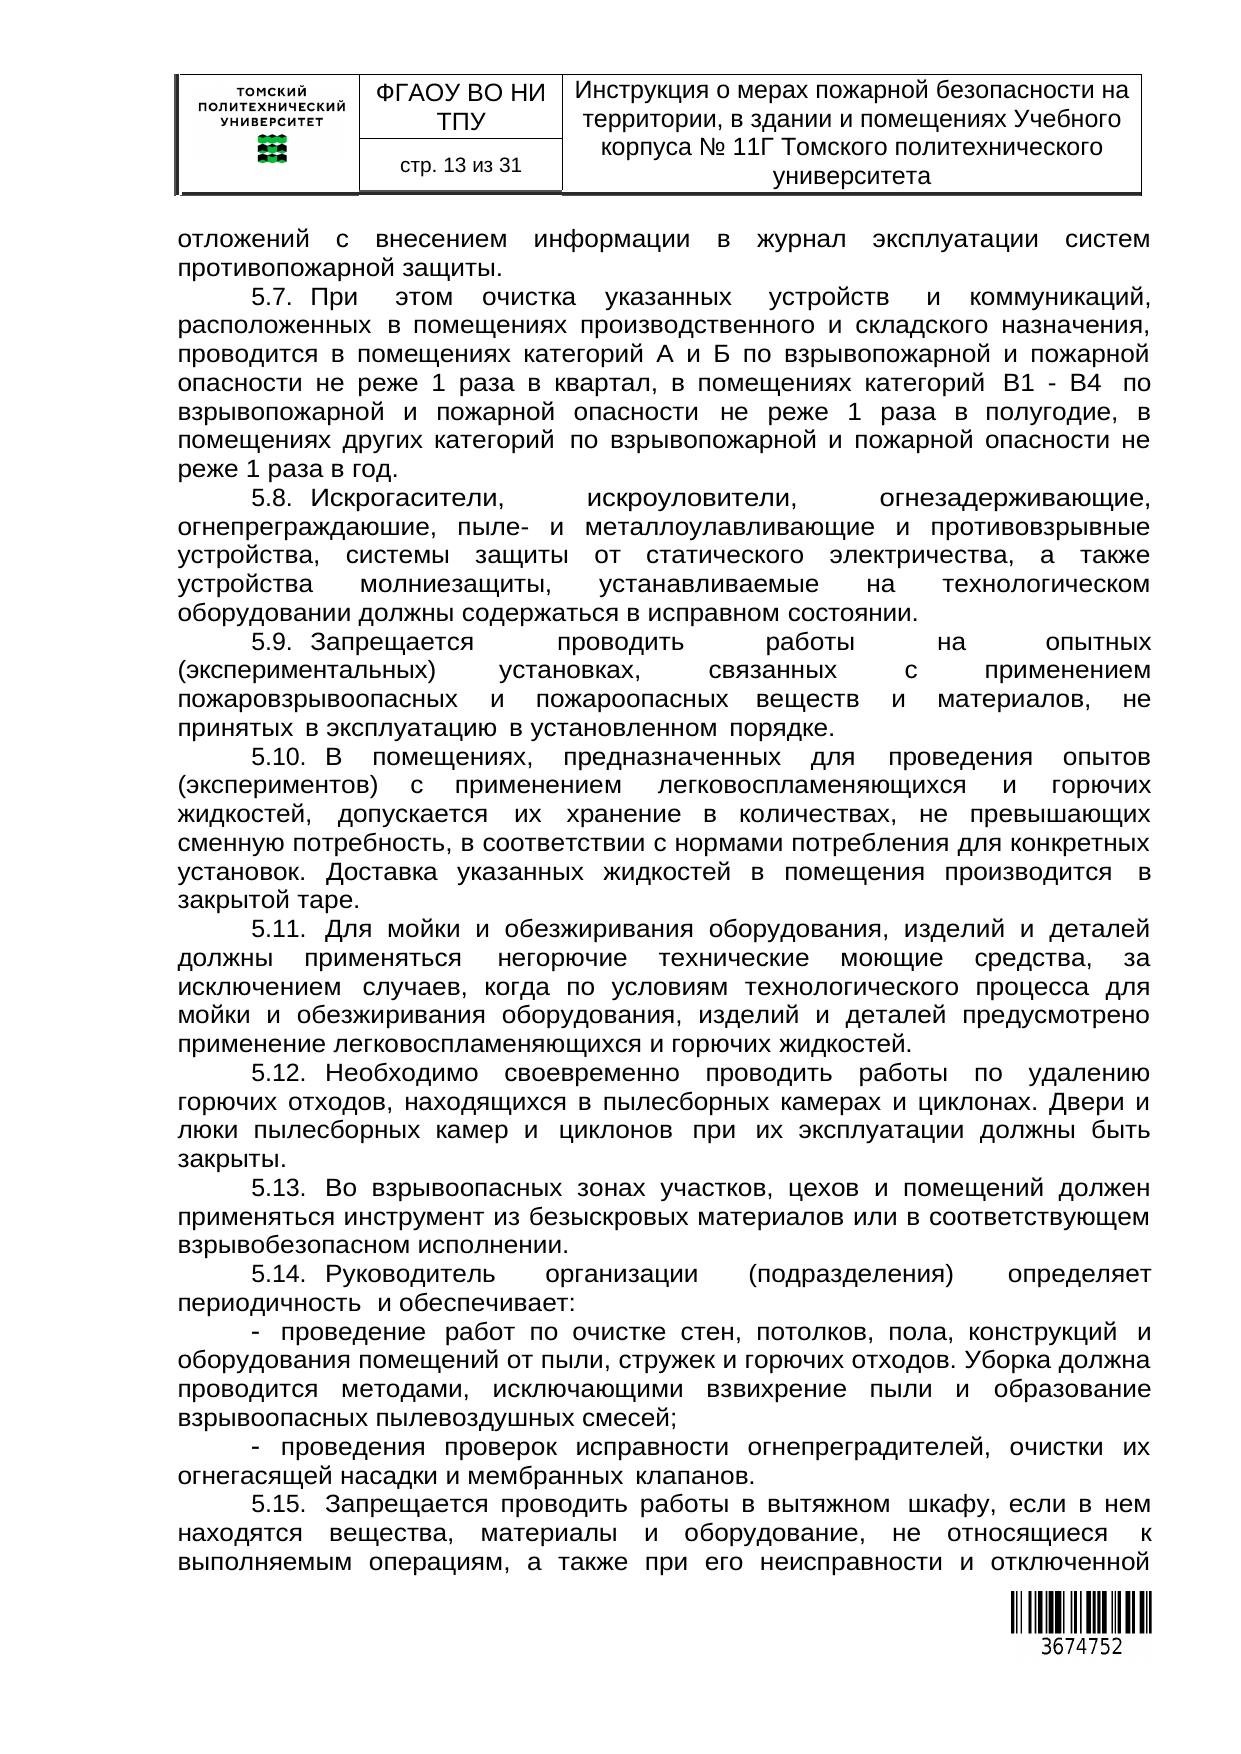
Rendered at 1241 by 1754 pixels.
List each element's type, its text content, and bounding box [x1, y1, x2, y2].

list При этом очистка указанных устройств и коммуникаций, расположенных в помещениях производственного и складского назначения, проводится в помещениях категорий А и Б по взрывопожарной и пожарной опасности не реже 1 раза в квартал, в помещениях категорий В1 - В4 по взрывопожарной и пожарной опасности не реже 1 раза в полугодие, в помещениях других категорий по взрывопожарной и пожарной опасности не реже 1 раза в год. [177, 282, 1152, 483]
list проведение работ по очистке стен, потолков, пола, конструкций и оборудования помещений от пыли, стружек и горючих отходов. Уборка должна проводится методами, исключающими взвихрение пыли и образование взрывоопасных пылевоздушных смесей; [177, 1317, 1152, 1432]
list проведения проверок исправности огнепреградителей, очистки их огнегасящей насадки и мембранных клапанов. [177, 1432, 1152, 1489]
list Запрещается проводить работы на опытных (экспериментальных) установках, связанных с применением пожаровзрывоопасных и пожароопасных веществ и материалов, не принятых в эксплуатацию в установленном порядке. [177, 627, 1152, 742]
list Необходимо своевременно проводить работы по удалению горючих отходов, находящихся в пылесборных камерах и циклонах. Двери и люки пылесборных камер и циклонов при их эксплуатации должны быть закрыты. [177, 1058, 1152, 1173]
list В помещениях, предназначенных для проведения опытов (экспериментов) с применением легковоспламеняющихся и горючих жидкостей, допускается их хранение в количествах, не превышающих сменную потребность, в соответствии с нормами потребления для конкретных установок. Доставка указанных жидкостей в помещения производится в закрытой таре. [177, 742, 1152, 914]
picture [1011, 1591, 1152, 1662]
picture [188, 81, 350, 165]
list Для мойки и обезжиривания оборудования, изделий и деталей должны применяться негорючие технические моющие средства, за исключением случаев, когда по условиям технологического процесса для мойки и обезжиривания оборудования, изделий и деталей предусмотрено применение легковоспламеняющихся и горючих жидкостей. [177, 914, 1152, 1058]
list Во взрывоопасных зонах участков, цехов и помещений должен применяться инструмент из безыскровых материалов или в соответствующем взрывобезопасном исполнении. [177, 1173, 1152, 1259]
list Искрогасители, искроуловители, огнезадерживающие, огнепреграждаюшие, пыле- и металлоулавливающие и противовзрывные устройства, системы защиты от статического электричества, а также устройства молниезащиты, устанавливаемые на технологическом оборудовании должны содержаться в исправном состоянии. [177, 483, 1152, 627]
list Руководитель организации (подразделения) определяет периодичность и обеспечивает: [177, 1259, 1152, 1317]
